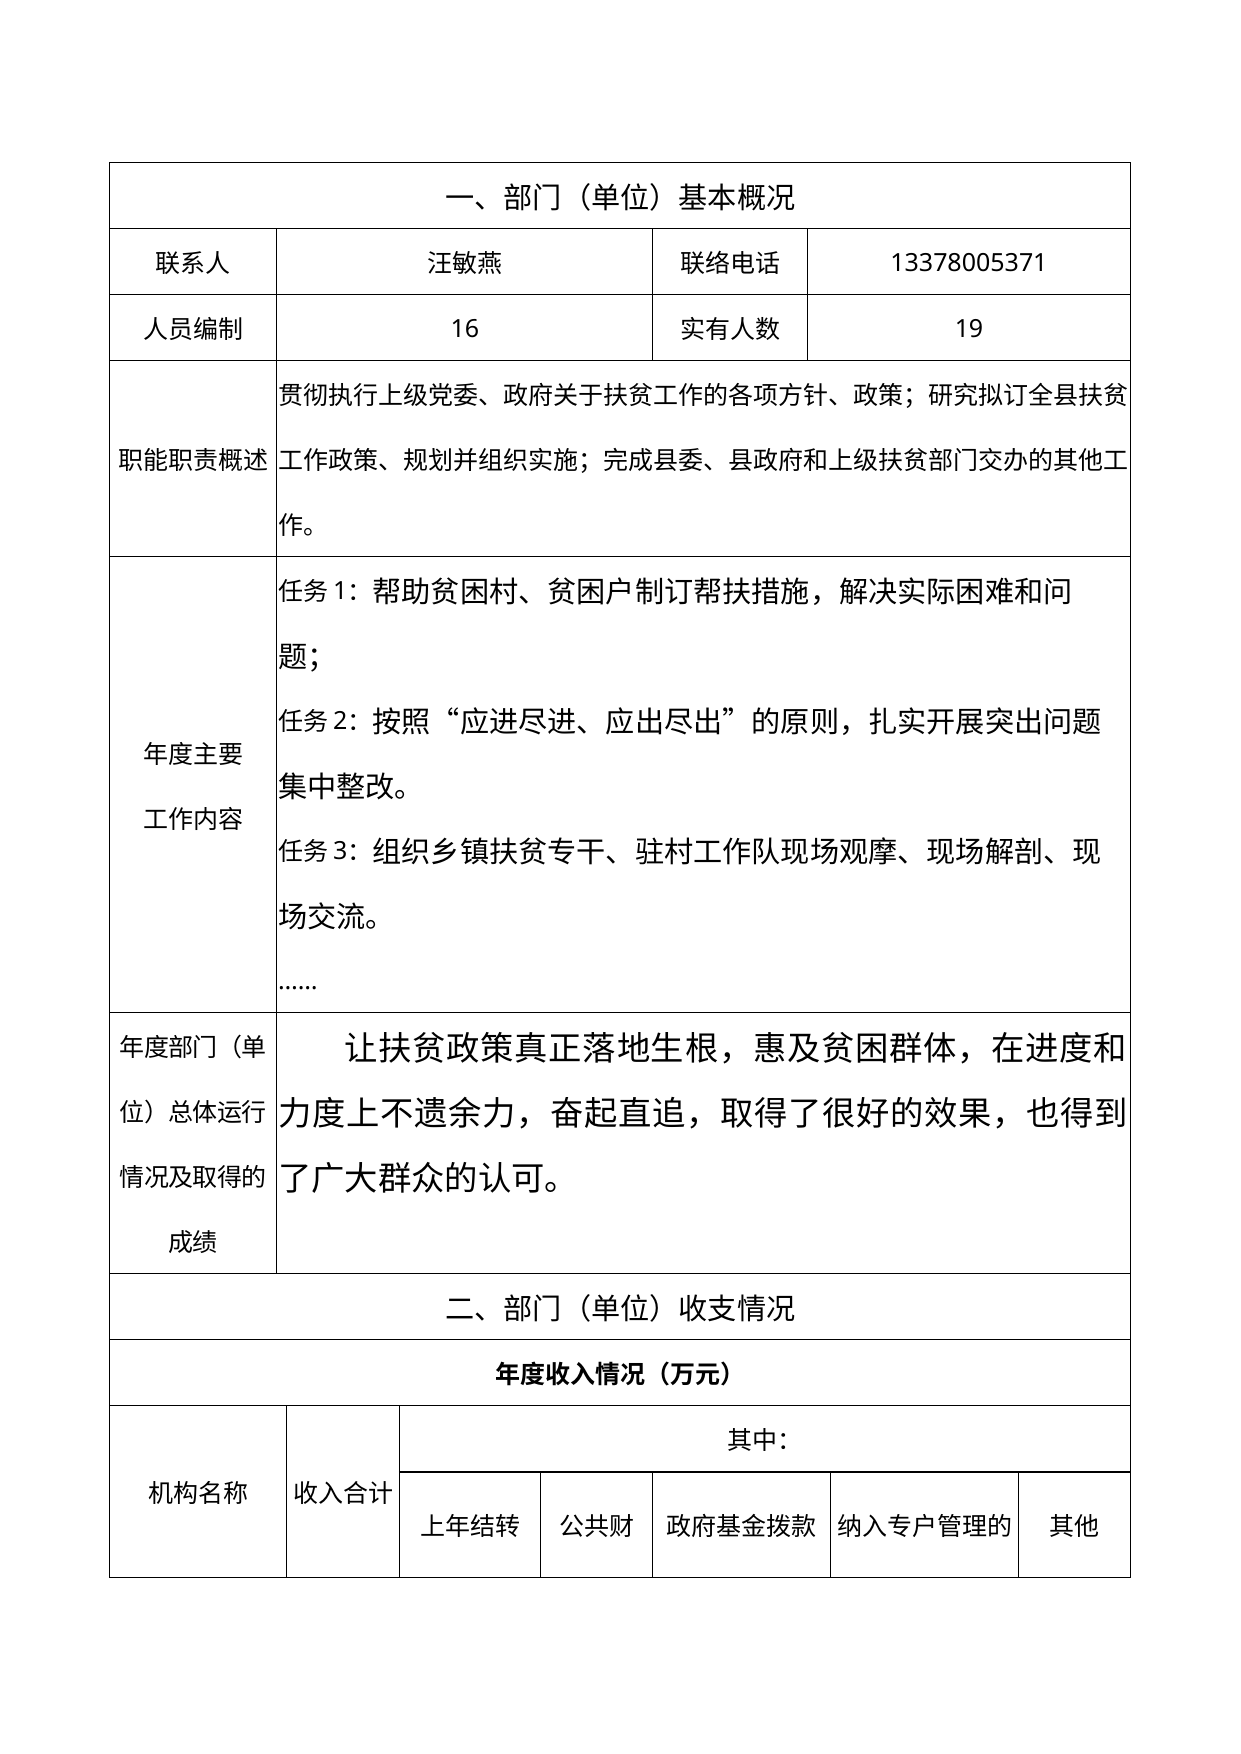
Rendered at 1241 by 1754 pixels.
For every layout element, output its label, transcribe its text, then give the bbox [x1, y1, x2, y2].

table_cell 年度主要 工作内容 [110, 557, 276, 1012]
table_cell 机构名称 [110, 1406, 286, 1577]
table_cell 政府基金拨款 [653, 1473, 830, 1577]
table_cell 贯彻执行上级党委、政府关于扶贫工作的各项方针、政策；研究拟订全县扶贫工作政策、规划并组织实施；完成县委、县政府和上级扶贫部门交办的其他工作。 [277, 361, 1130, 556]
table_cell 上年结转 [400, 1473, 540, 1577]
table_cell 其他 收入 [1019, 1473, 1130, 1577]
table_cell 纳入专户管理的非税收入拨款 [831, 1473, 1018, 1577]
table_cell 职能职责概述 [110, 361, 276, 556]
table_cell 联络电话 [653, 229, 807, 294]
table_cell 任务1：帮助贫困村、贫困户制订帮扶措施，解决实际困难和问题； 任务2：按照“应进尽进、应出尽出”的原则，扎实开展突出问题集中整改。 任务3：组织乡镇扶贫专干、驻村工作队现场观摩、现场解剖、现场交流。 …… [277, 557, 1130, 1012]
table_cell 联系人 [110, 229, 276, 294]
table_cell 人员编制 [110, 295, 276, 360]
table_cell 其中： [400, 1406, 1130, 1471]
table_cell 汪敏燕 [277, 229, 652, 294]
table_cell 16 [277, 295, 652, 360]
table_cell 收入合计 [287, 1406, 399, 1577]
table_cell 19 [808, 295, 1130, 360]
table_cell 年度收入情况（万元） [110, 1340, 1130, 1405]
table_cell 让扶贫政策真正落地生根，惠及贫困群体，在进度和力度上不遗余力，奋起直追，取得了很好的效果，也得到了广大群众的认可。 [277, 1013, 1130, 1273]
table_cell 公共财 政拨款 [541, 1473, 652, 1577]
table_cell 二、部门（单位）收支情况 [110, 1274, 1130, 1339]
table_cell 13378005371 [808, 229, 1130, 294]
table_cell 实有人数 [653, 295, 807, 360]
table_header 一、部门（单位）基本概况 [110, 163, 1130, 228]
table_cell 年度部门（单位）总体运行情况及取得的成绩 [110, 1013, 276, 1273]
